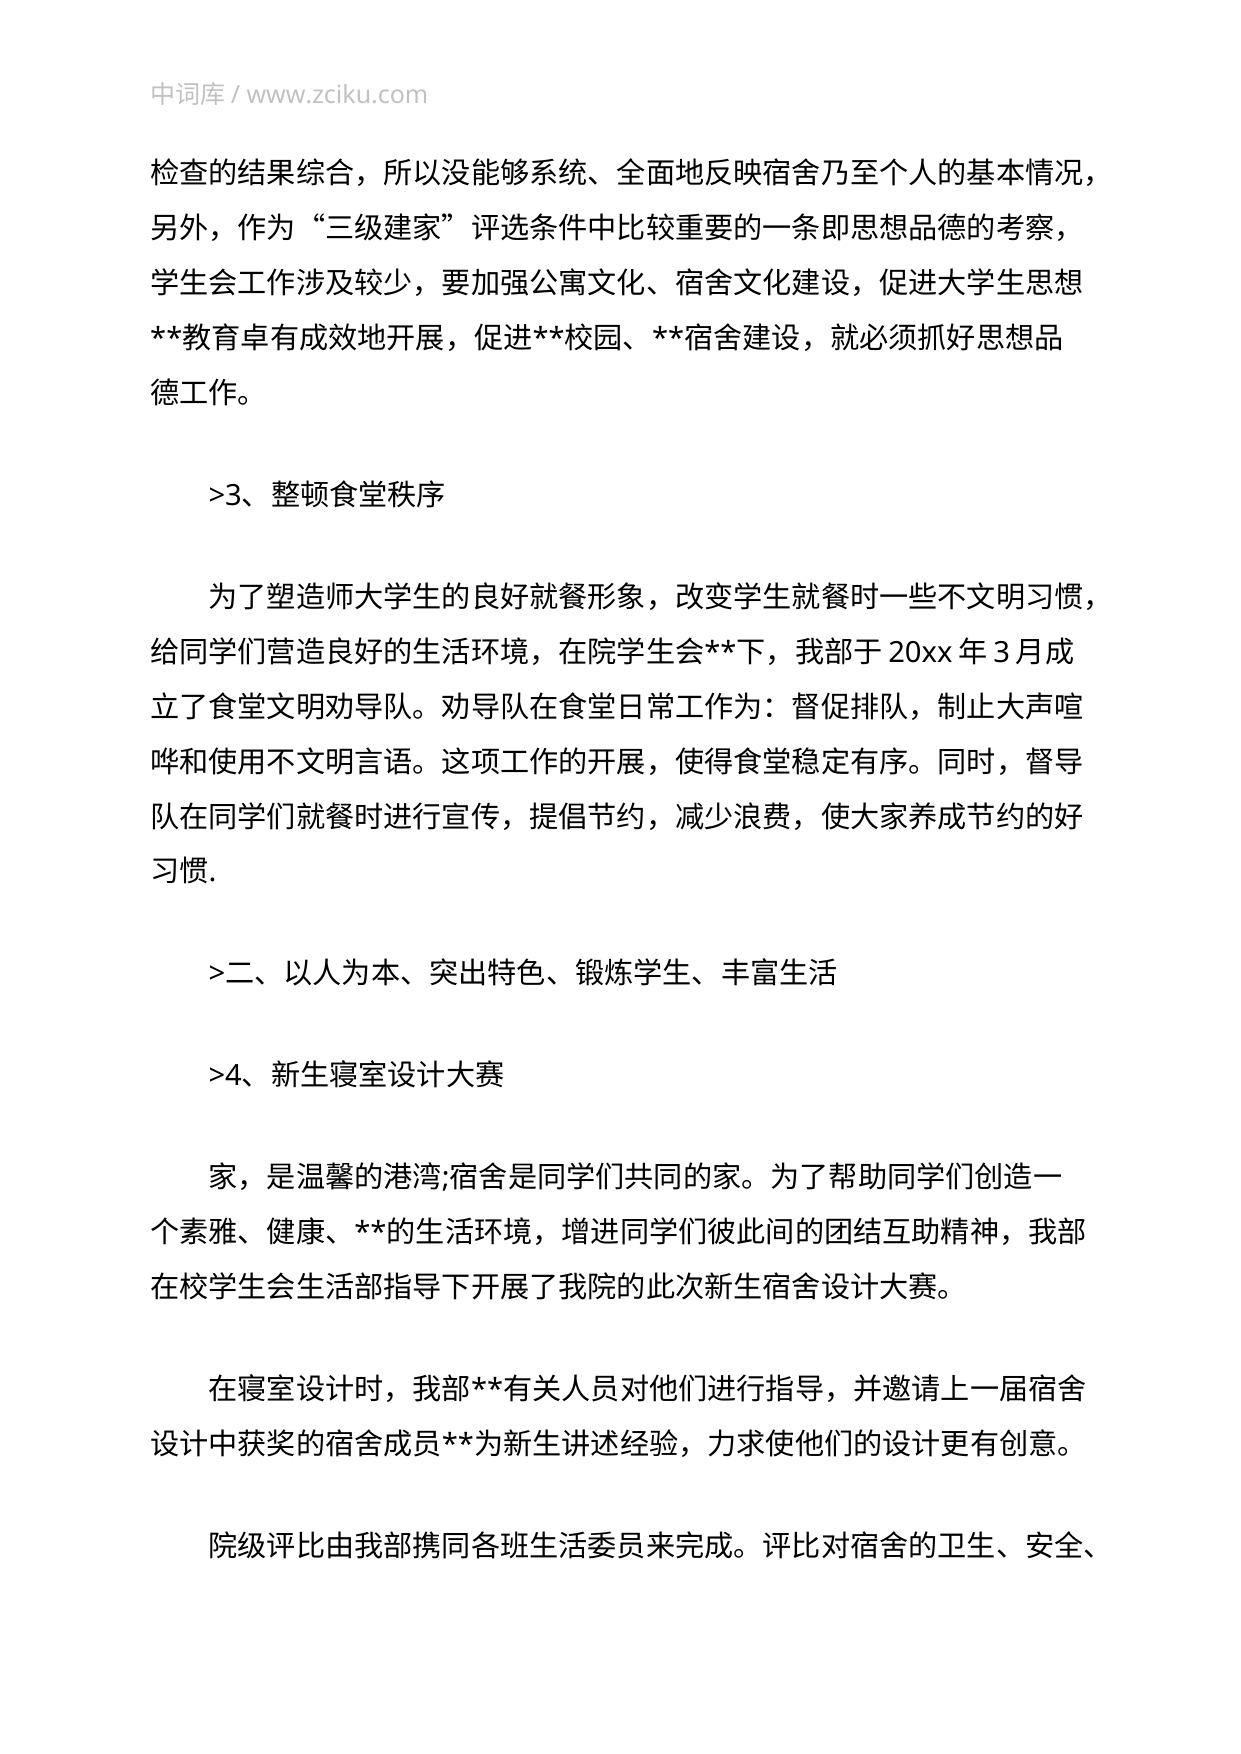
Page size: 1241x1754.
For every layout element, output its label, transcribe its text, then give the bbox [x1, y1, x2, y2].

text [150, 1523, 1090, 1565]
text 家，是温馨的港湾;宿舍是同学们共同的家。为了帮助同学们创造一个素雅、健康、**的生活环境，增进同学们彼此间的团结互助精神，我部在校学生会生活部指导下开展了我院的此次新生宿舍设计大赛。 [150, 1154, 1090, 1306]
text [150, 150, 1090, 412]
text 在寝室设计时，我部**有关人员对他们进行指导，并邀请上一届宿舍设计中获奖的宿舍成员**为新生讲述经验，力求使他们的设计更有创意。 [150, 1366, 1090, 1463]
text 为了塑造师大学生的良好就餐形象，改变学生就餐时一些不文明习惯，给同学们营造良好的生活环境，在院学生会**下，我部于20xx年3月成立了食堂文明劝导队。劝导队在食堂日常工作为：督促排队，制止大声喧哗和使用不文明言语。这项工作的开展，使得食堂稳定有序。同时，督导队在同学们就餐时进行宣传，提倡节约，减少浪费，使大家养成节约的好习惯. [150, 573, 1090, 890]
text >二、以人为本、突出特色、锻炼学生、丰富生活 [150, 950, 1090, 992]
text >3、整顿食堂秩序 [150, 471, 1090, 514]
text >4、新生寝室设计大赛 [150, 1052, 1090, 1094]
